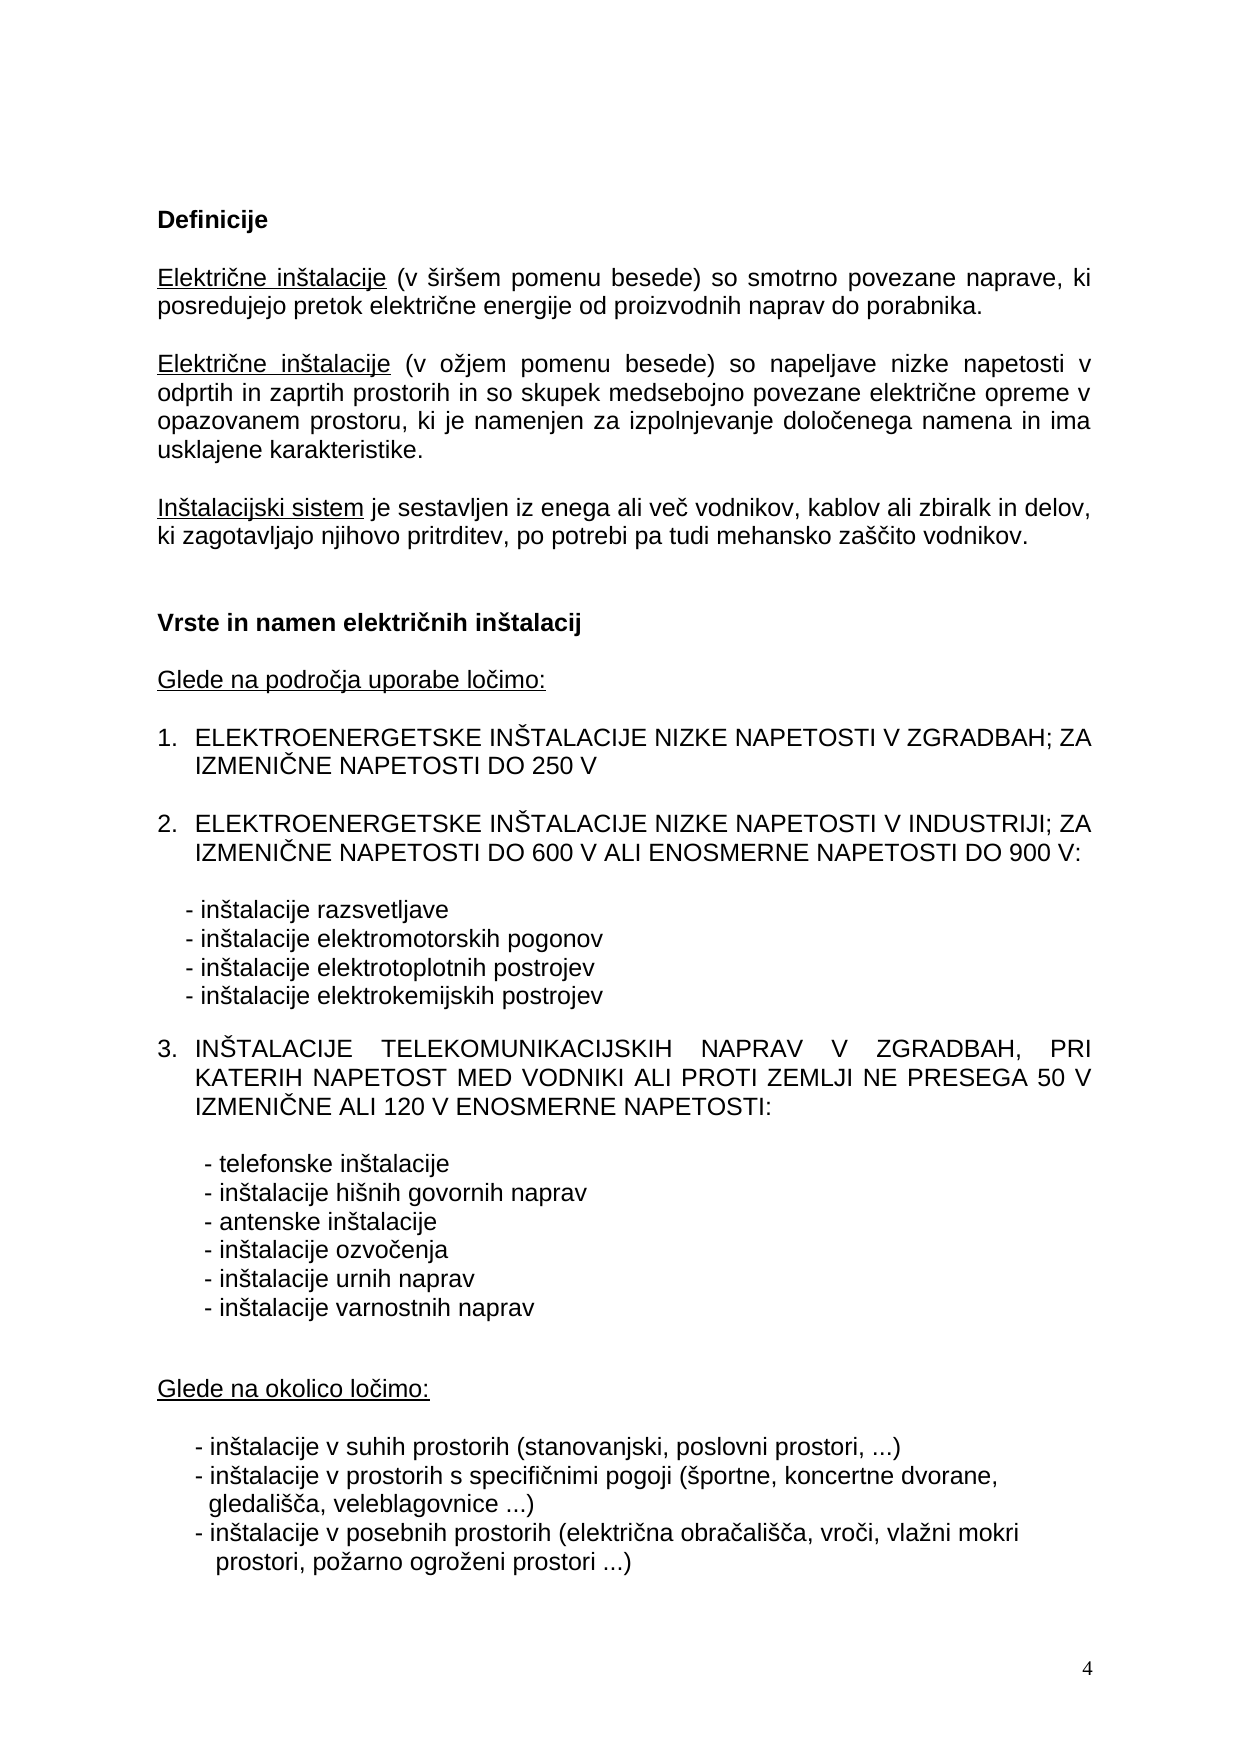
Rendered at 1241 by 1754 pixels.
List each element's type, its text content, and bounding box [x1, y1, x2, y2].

text - inštalacije v suhih prostorih (stanovanjski, poslovni prostori, ...) [157, 1432, 1093, 1461]
text - inštalacije elektrokemijskih postrojev [185, 981, 1093, 1010]
list INŠTALACIJE TELEKOMUNIKACIJSKIH NAPRAV V ZGRADBAH, PRI KATERIH NAPETOST MED VODNIKI ALI PROTI ZEMLJI NE PRESEGA 50 V IZMENIČNE ALI 120 V ENOSMERNE NAPETOSTI: [157, 1034, 1093, 1120]
text Definicije [157, 205, 1093, 234]
text - inštalacije v prostorih s specifičnimi pogoji (športne, koncertne dvorane, [194, 1461, 1093, 1489]
text - inštalacije razsvetljave [185, 895, 1093, 924]
text - inštalacije ozvočenja [204, 1235, 1093, 1264]
text Glede na področja uporabe ločimo: [157, 665, 1093, 694]
text Električne inštalacije (v širšem pomenu besede) so smotrno povezane naprave, ki posredujejo pretok električne energije od proizvodnih naprav do porabnika. [157, 263, 1093, 320]
text Inštalacijski sistem je sestavljen iz enega ali več vodnikov, kablov ali zbiralk in delov, ki zagotavljajo njihovo pritrditev, po potrebi pa tudi mehansko zaščito vodnikov. [157, 493, 1093, 550]
text Vrste in namen električnih inštalacij [157, 608, 1093, 636]
text - inštalacije varnostnih naprav [204, 1293, 1093, 1322]
text Glede na okolico ločimo: [157, 1374, 1093, 1403]
text - inštalacije v posebnih prostorih (električna obračališča, vroči, vlažni mokri [194, 1518, 1093, 1547]
text - inštalacije urnih naprav [204, 1264, 1093, 1293]
text - inštalacije elektrotoplotnih postrojev [185, 953, 1093, 981]
list ELEKTROENERGETSKE INŠTALACIJE NIZKE NAPETOSTI V INDUSTRIJI; ZA IZMENIČNE NAPETOSTI DO 600 V ALI ENOSMERNE NAPETOSTI DO 900 V: [157, 809, 1093, 866]
list ELEKTROENERGETSKE INŠTALACIJE NIZKE NAPETOSTI V ZGRADBAH; ZA IZMENIČNE NAPETOSTI DO 250 V [157, 723, 1093, 780]
text - inštalacije elektromotorskih pogonov [185, 924, 1093, 953]
text - telefonske inštalacije [204, 1149, 1093, 1178]
text Električne inštalacije (v ožjem pomenu besede) so napeljave nizke napetosti v odprtih in zaprtih prostorih in so skupek medsebojno povezane električne opreme v opazovanem prostoru, ki je namenjen za izpolnjevanje določenega namena in ima usklajene karakteristike. [157, 349, 1093, 464]
text - antenske inštalacije [204, 1207, 1093, 1235]
text - inštalacije hišnih govornih naprav [204, 1178, 1093, 1207]
text gledališča, veleblagovnice ...) [194, 1489, 1093, 1518]
text prostori, požarno ogroženi prostori ...) [194, 1547, 1093, 1576]
